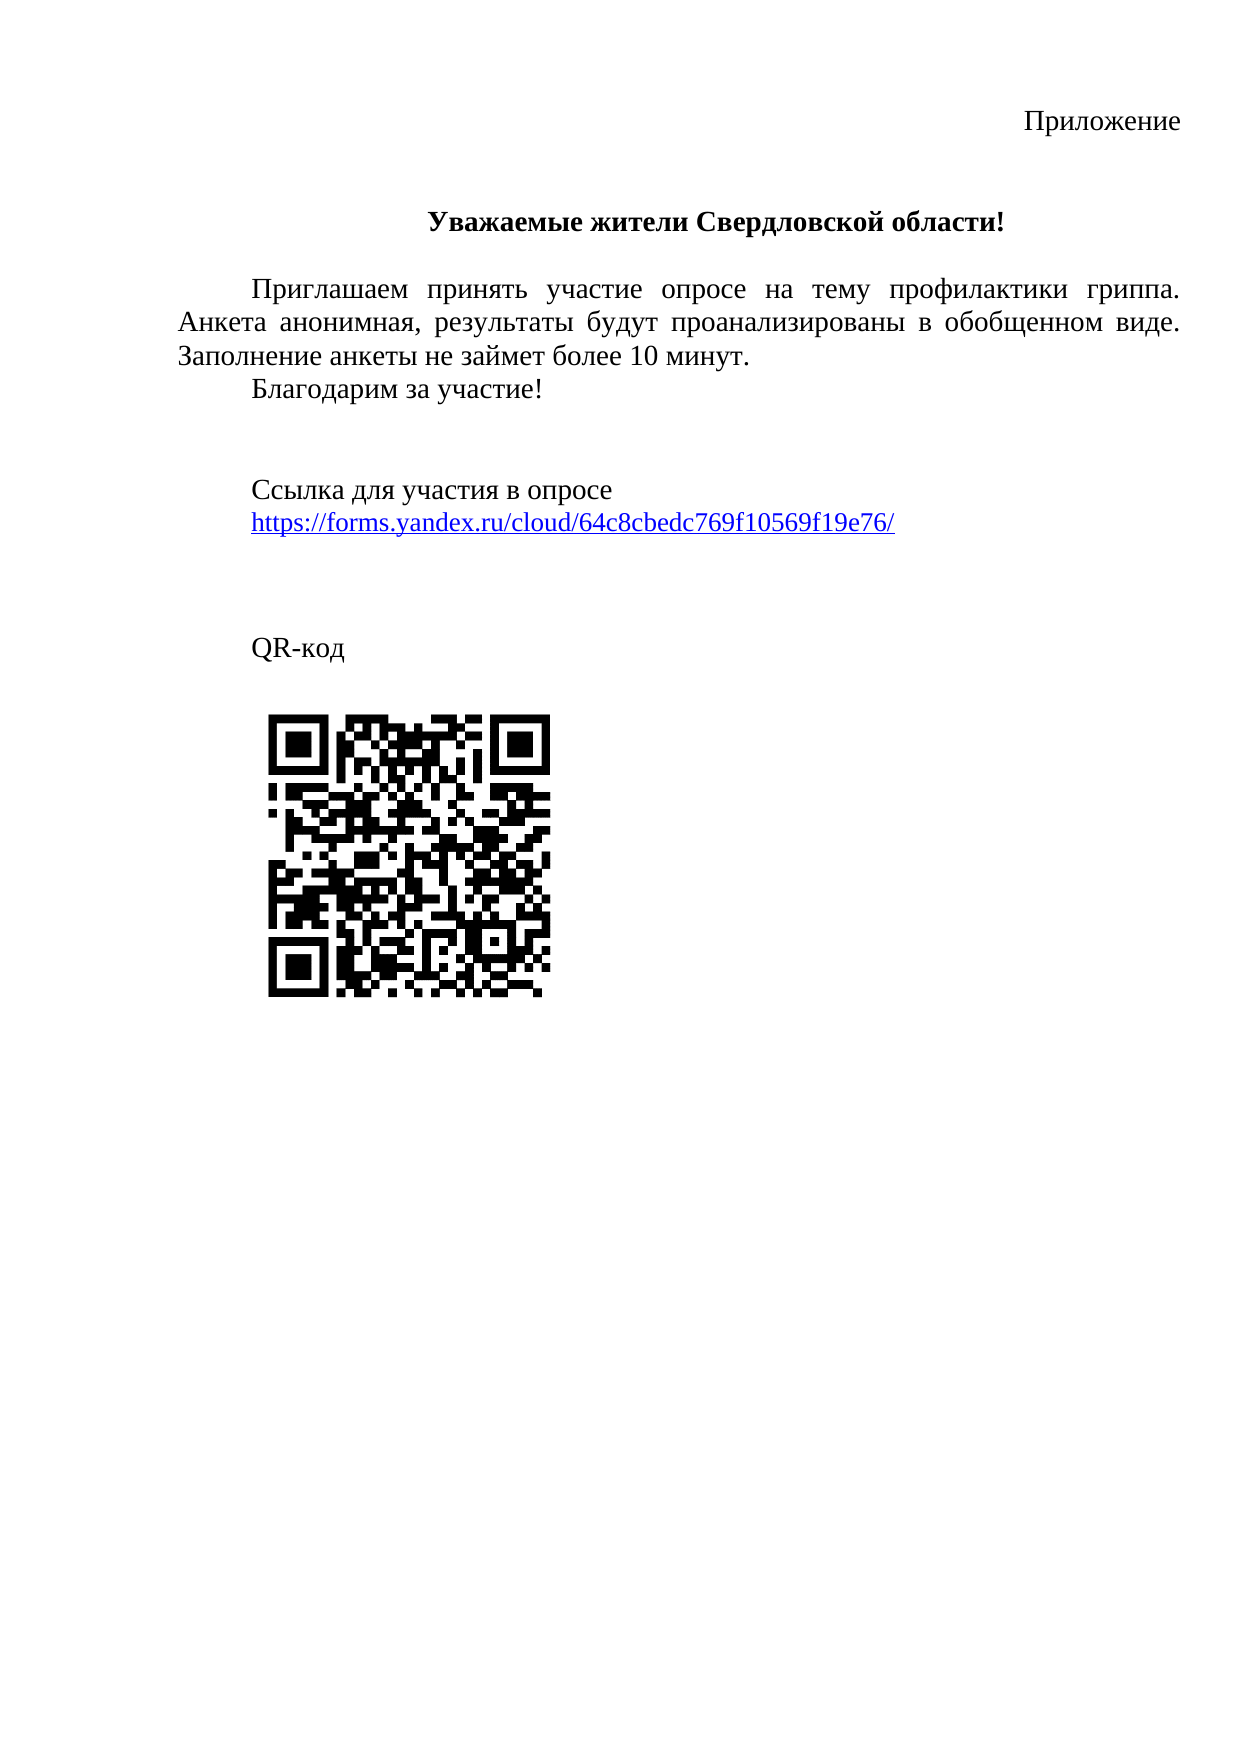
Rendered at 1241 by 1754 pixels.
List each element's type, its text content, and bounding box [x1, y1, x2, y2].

text Приглашаем принять участие опросе на тему профилактики гриппа. Анкета анонимная, результаты будут проанализированы в обобщенном виде. Заполнение анкеты не займет более 10 минут. [177, 271, 1181, 372]
text Ссылка для участия в опросе [177, 472, 1181, 506]
text Уважаемые жители Свердловской области! [177, 204, 1181, 237]
picture [251, 697, 567, 1014]
text Приложение [177, 103, 1181, 137]
text Благодарим за участие! [177, 372, 1181, 405]
text https://forms.yandex.ru/cloud/64c8cbedc769f10569f19e76/ [177, 506, 1181, 537]
text QR-код [177, 630, 708, 664]
